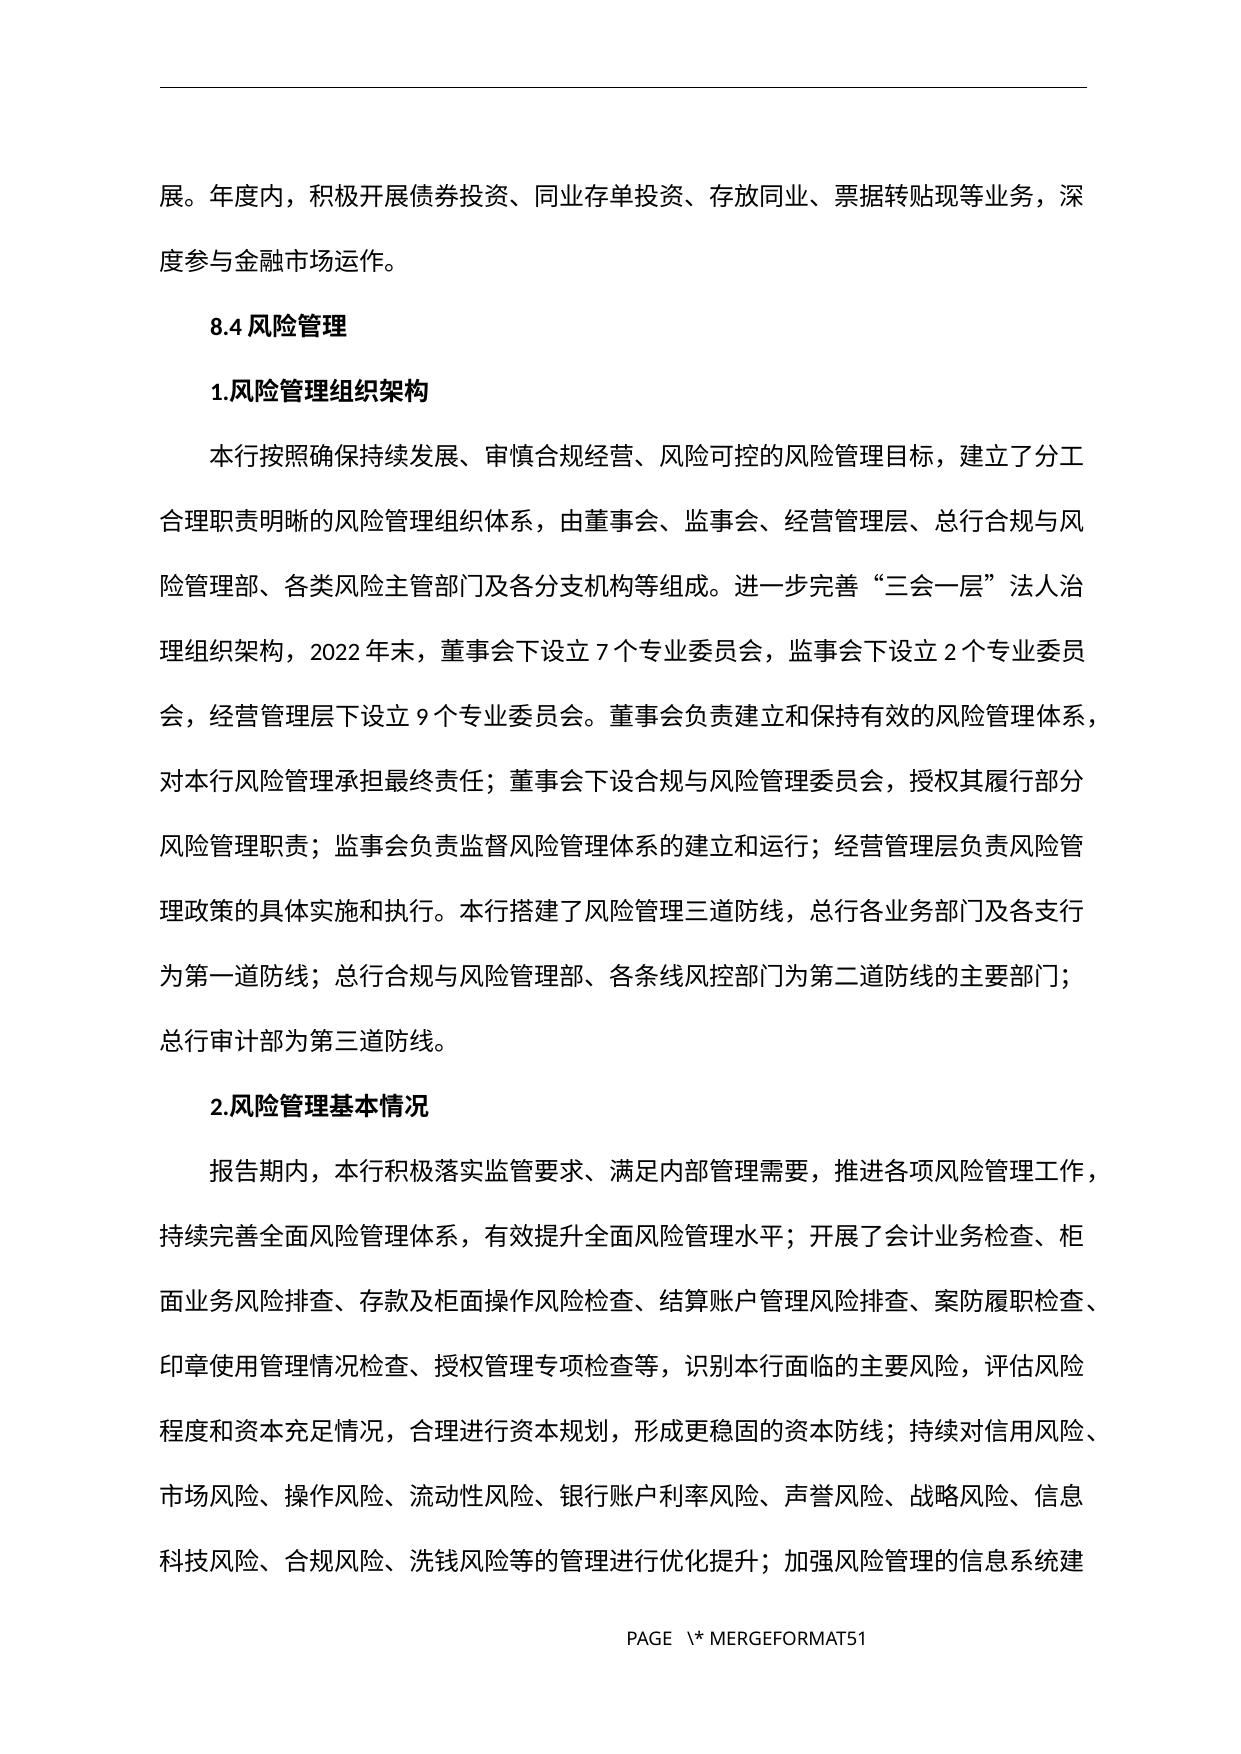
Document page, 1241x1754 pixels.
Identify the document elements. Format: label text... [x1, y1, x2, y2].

text 1.风险管理组织架构 [159, 357, 1087, 422]
text 8.4风险管理 [159, 292, 1087, 357]
text 本行按照确保持续发展、审慎合规经营、风险可控的风险管理目标，建立了分工合理职责明晰的风险管理组织体系，由董事会、监事会、经营管理层、总行合规与风险管理部、各类风险主管部门及各分支机构等组成。进一步完善“三会一层”法人治理组织架构，2022年末，董事会下设立7个专业委员会，监事会下设立2个专业委员会，经营管理层下设立9个专业委员会。董事会负责建立和保持有效的风险管理体系，对本行风险管理承担最终责任；董事会下设合规与风险管理委员会，授权其履行部分风险管理职责；监事会负责监督风险管理体系的建立和运行；经营管理层负责风险管理政策的具体实施和执行。本行搭建了风险管理三道防线，总行各业务部门及各支行为第一道防线；总行合规与风险管理部、各条线风控部门为第二道防线的主要部门；总行审计部为第三道防线。 [159, 422, 1087, 1072]
text 2.风险管理基本情况 [159, 1072, 1087, 1137]
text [159, 162, 1087, 292]
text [159, 1137, 1087, 1592]
